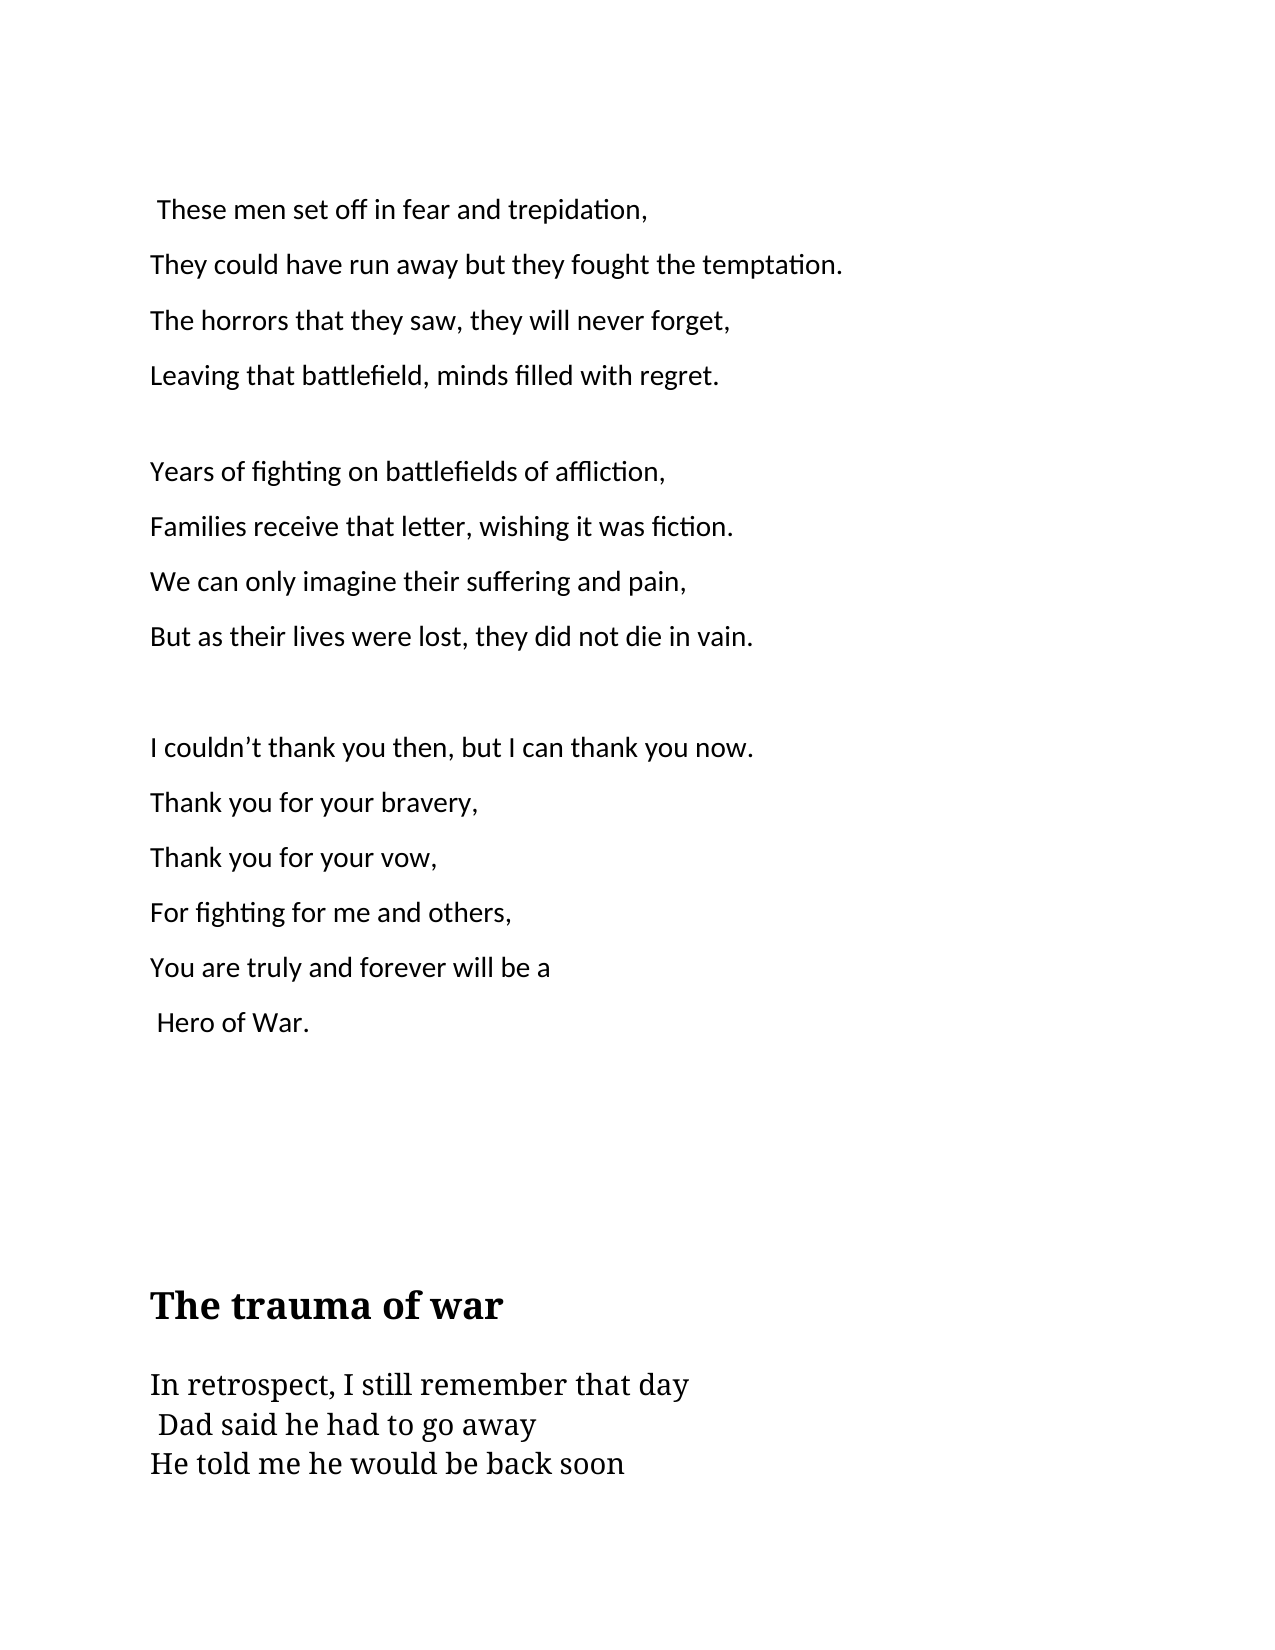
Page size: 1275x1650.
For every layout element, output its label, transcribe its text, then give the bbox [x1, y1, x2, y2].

text Thank you for your vow, [150, 839, 1162, 874]
text Leaving that battlefield, minds filled with regret. [150, 357, 1162, 392]
text In retrospect, I still remember that day [150, 1364, 1162, 1404]
text Thank you for your bravery, [150, 784, 1162, 819]
text Families receive that letter, wishing it was fiction. [150, 508, 1162, 544]
text Hero of War. [150, 1004, 1162, 1040]
text These men set off in fear and trepidation, [150, 191, 1162, 227]
text They could have run away but they fought the temptation. [150, 246, 1162, 282]
text But as their lives were lost, they did not die in vain. [150, 618, 1162, 654]
text For fighting for me and others, [150, 894, 1162, 929]
text Years of fighting on battlefields of affliction, [150, 453, 1162, 489]
text The horrors that they saw, they will never forget, [150, 302, 1162, 337]
text Dad said he had to go away [150, 1404, 1162, 1444]
text We can only imagine their suffering and pain, [150, 563, 1162, 599]
text I couldn’t thank you then, but I can thank you now. [150, 729, 1162, 764]
text He told me he would be back soon [150, 1444, 1162, 1483]
text You are truly and forever will be a [150, 949, 1162, 985]
text The trauma of war [150, 1280, 1162, 1331]
